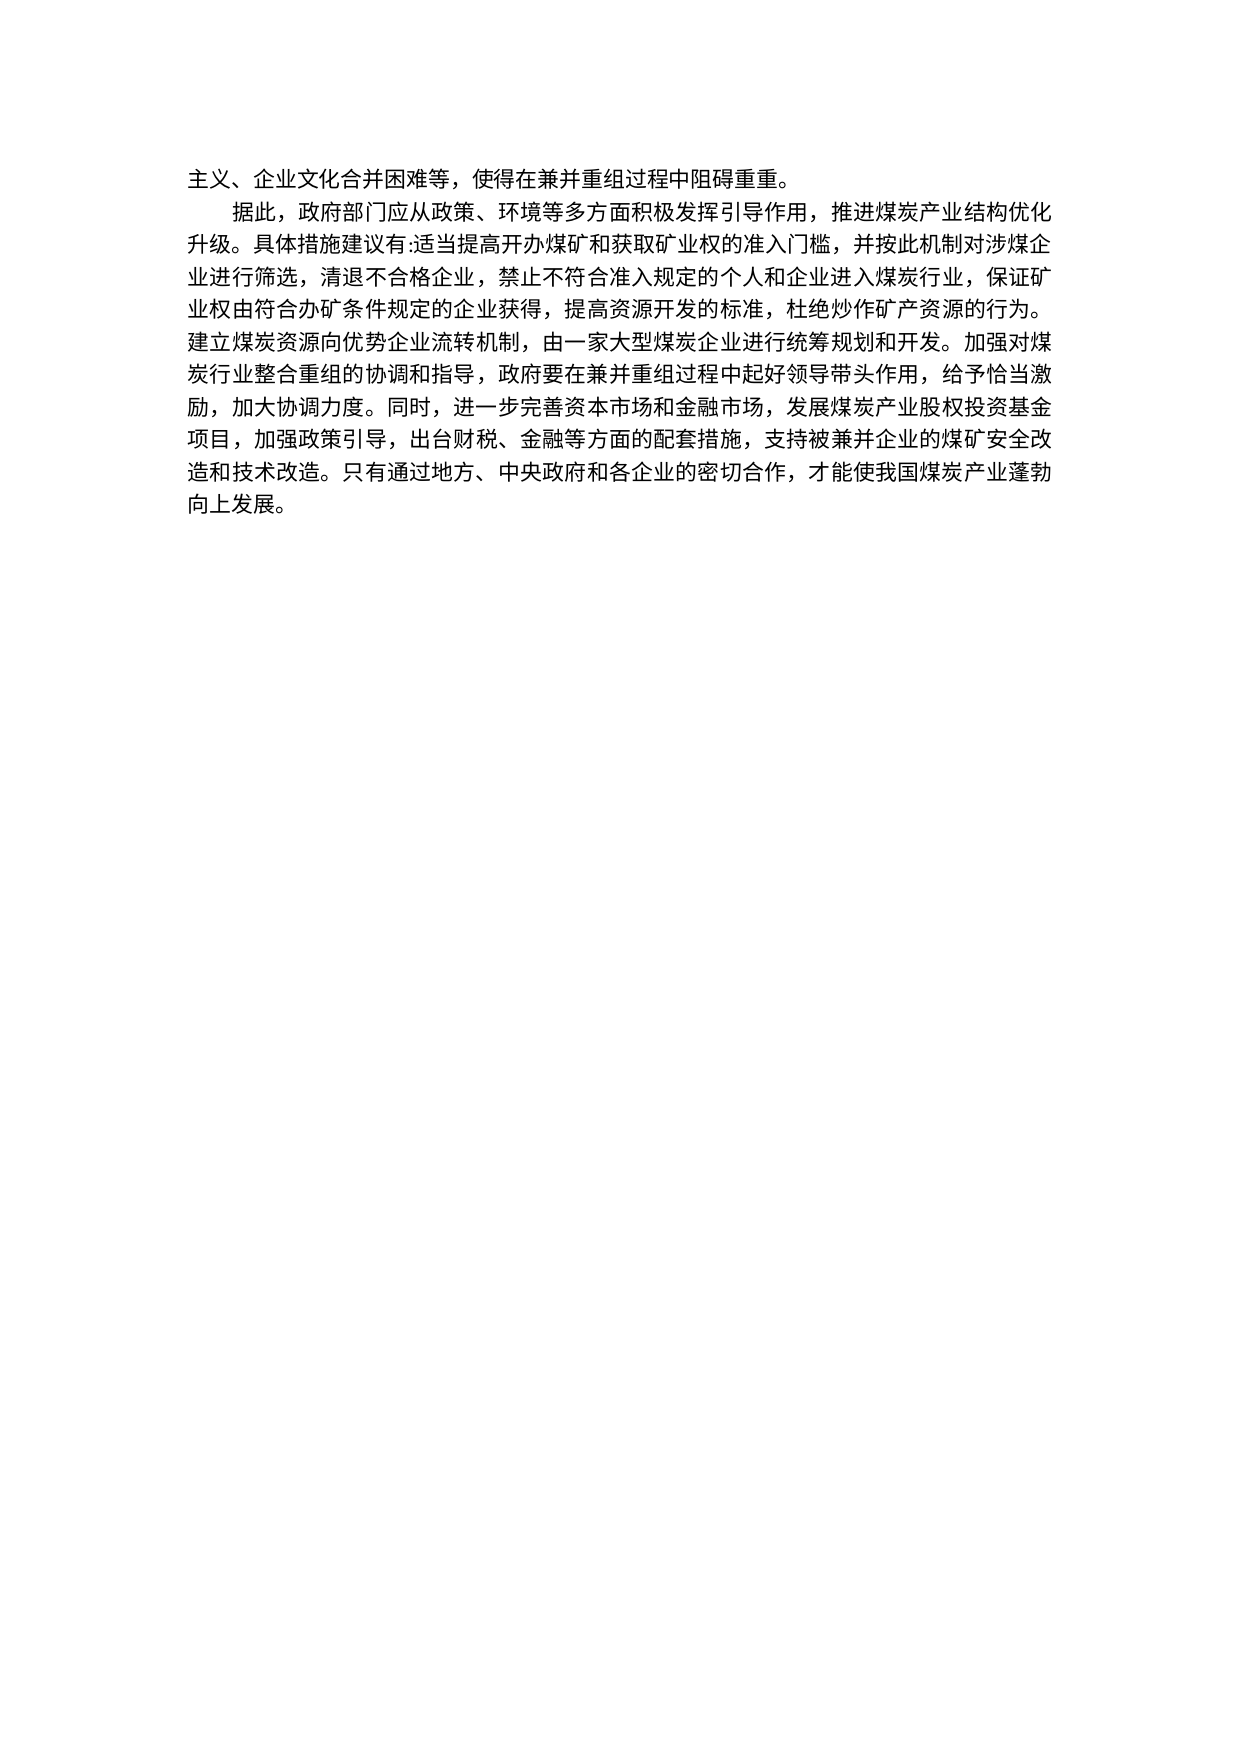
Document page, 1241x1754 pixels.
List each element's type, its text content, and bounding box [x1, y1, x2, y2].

text 据此，政府部门应从政策、环境等多方面积极发挥引导作用，推进煤炭产业结构优化升级。具体措施建议有:适当提高开办煤矿和获取矿业权的准入门槛，并按此机制对涉煤企业进行筛选，清退不合格企业，禁止不符合准入规定的个人和企业进入煤炭行业，保证矿业权由符合办矿条件规定的企业获得，提高资源开发的标准，杜绝炒作矿产资源的行为。建立煤炭资源向优势企业流转机制，由一家大型煤炭企业进行统筹规划和开发。加强对煤炭行业整合重组的协调和指导，政府要在兼并重组过程中起好领导带头作用，给予恰当激励，加大协调力度。同时，进一步完善资本市场和金融市场，发展煤炭产业股权投资基金项目，加强政策引导，出台财税、金融等方面的配套措施，支持被兼并企业的煤矿安全改造和技术改造。只有通过地方、中央政府和各企业的密切合作，才能使我国煤炭产业蓬勃向上发展。 [187, 194, 1053, 519]
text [187, 162, 1053, 194]
